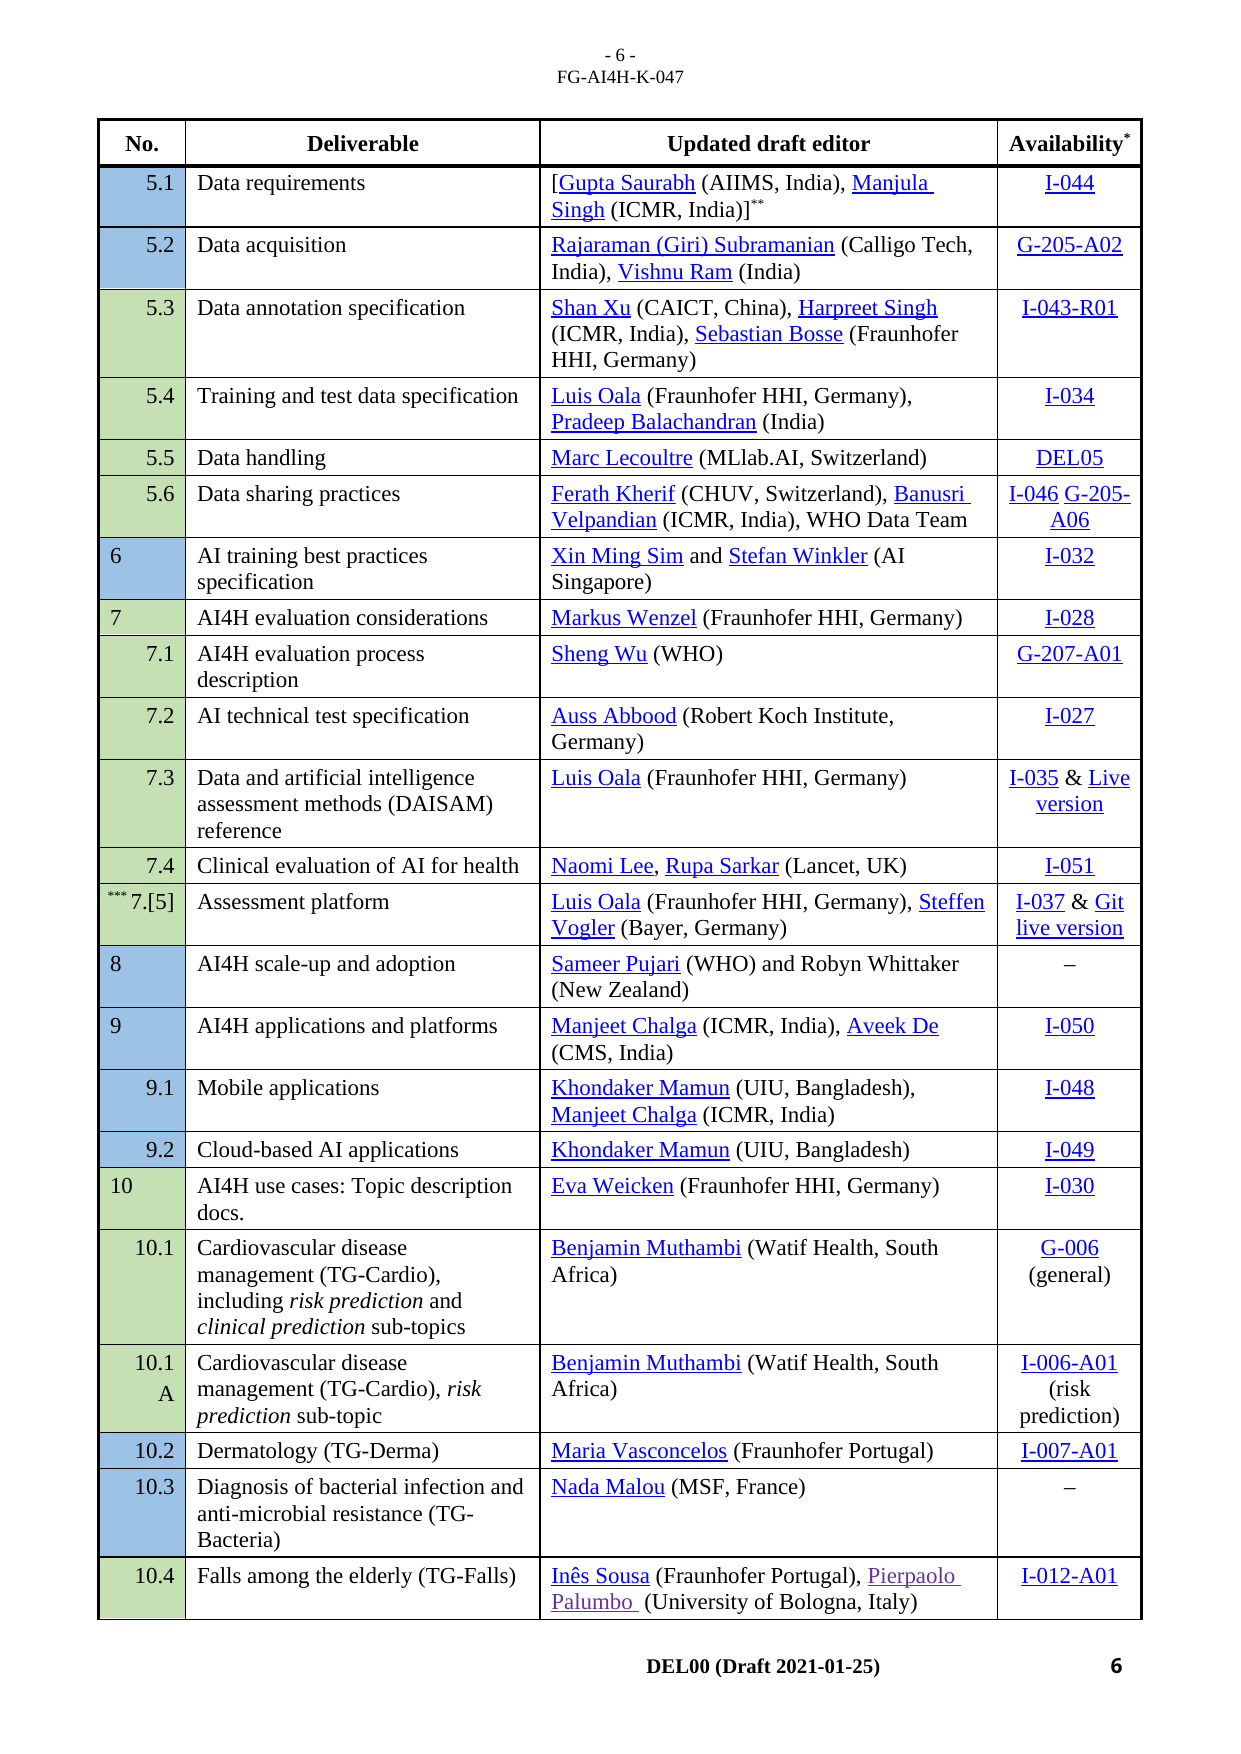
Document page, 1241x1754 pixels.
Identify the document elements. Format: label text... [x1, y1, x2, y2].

table_cell 7.1 [100, 636, 185, 697]
table_cell I-049 [998, 1132, 1140, 1167]
table_cell AI4H scale-up and adoption [186, 946, 539, 1007]
table_cell AI4H use cases: Topic description docs. [186, 1168, 539, 1229]
table_cell Data and artificial intelligence assessment methods (DAISAM) reference [186, 760, 539, 847]
table_cell 5.4 [100, 378, 185, 439]
table_cell AI4H evaluation considerations [186, 600, 539, 634]
table_cell Training and test data specification [186, 378, 539, 439]
table_cell I-028 [998, 600, 1140, 634]
table_cell Assessment platform [186, 884, 539, 945]
table_cell Sheng Wu (WHO) [541, 636, 997, 697]
table_cell Marc Lecoultre (MLlab.AI, Switzerland) [541, 440, 997, 475]
table_cell I-044 [998, 168, 1140, 226]
table_cell Maria Vasconcelos (Fraunhofer Portugal) [541, 1433, 997, 1468]
table_cell Xin Ming Sim and Stefan Winkler (AI Singapore) [541, 538, 997, 599]
table_cell I-051 [998, 848, 1140, 883]
table_cell I-027 [998, 698, 1140, 759]
table_cell Data sharing practices [186, 476, 539, 537]
table_header No. [100, 121, 185, 164]
table_cell Sameer Pujari (WHO) and Robyn Whittaker (New Zealand) [541, 946, 997, 1007]
table_cell I-037 & Git live version [998, 884, 1140, 945]
table_cell AI technical test specification [186, 698, 539, 759]
table_cell Khondaker Mamun (UIU, Bangladesh), Manjeet Chalga (ICMR, India) [541, 1070, 997, 1131]
table_cell AI4H applications and platforms [186, 1008, 539, 1069]
table_cell 5.3 [100, 290, 185, 377]
table_cell [Gupta Saurabh (AIIMS, India), Manjula Singh (ICMR, India)]** [541, 168, 997, 226]
table_header Deliverable [186, 121, 539, 164]
table_cell Cardiovascular disease management (TG-Cardio), risk prediction sub-topic [186, 1345, 539, 1432]
table_cell Data handling [186, 440, 539, 475]
table_cell Ferath Kherif (CHUV, Switzerland), Banusri Velpandian (ICMR, India), WHO Data Team [541, 476, 997, 537]
table_cell I-006-A01 (risk prediction) [998, 1345, 1140, 1432]
table_cell 9 [100, 1008, 185, 1069]
table_cell Data requirements [186, 168, 539, 226]
table_cell 10.3 [100, 1469, 185, 1556]
table_cell 5.1 [100, 168, 185, 226]
table_header Availability* [998, 121, 1140, 164]
table_cell 7.2 [100, 698, 185, 759]
table_cell Cloud-based AI applications [186, 1132, 539, 1167]
table_cell Falls among the elderly (TG-Falls) [186, 1558, 539, 1618]
table_cell 9.2 [100, 1132, 185, 1167]
table_cell Data acquisition [186, 228, 539, 288]
table_cell Inês Sousa (Fraunhofer Portugal), Pierpaolo Palumbo (University of Bologna, Italy) [541, 1558, 997, 1618]
table_cell 10.4 [100, 1558, 185, 1618]
table_cell 8 [100, 946, 185, 1007]
table_cell Nada Malou (MSF, France) [541, 1469, 997, 1556]
table_cell 7.3 [100, 760, 185, 847]
table_cell Benjamin Muthambi (Watif Health, South Africa) [541, 1345, 997, 1432]
table_cell Rajaraman (Giri) Subramanian (Calligo Tech, India), Vishnu Ram (India) [541, 228, 997, 288]
table_cell Dermatology (TG-Derma) [186, 1433, 539, 1468]
table_cell Luis Oala (Fraunhofer HHI, Germany), Steffen Vogler (Bayer, Germany) [541, 884, 997, 945]
table_cell Data annotation specification [186, 290, 539, 377]
table_cell Auss Abbood (Robert Koch Institute, Germany) [541, 698, 997, 759]
table_cell AI training best practices specification [186, 538, 539, 599]
table_cell Khondaker Mamun (UIU, Bangladesh) [541, 1132, 997, 1167]
table_cell I-050 [998, 1008, 1140, 1069]
table_cell 5.2 [100, 228, 185, 288]
table_cell 9.1 [100, 1070, 185, 1131]
table_cell 7 [100, 600, 185, 634]
table_cell Shan Xu (CAICT, China), Harpreet Singh (ICMR, India), Sebastian Bosse (Fraunhofer HHI, Germany) [541, 290, 997, 377]
table_cell Benjamin Muthambi (Watif Health, South Africa) [541, 1230, 997, 1344]
table_cell AI4H evaluation process description [186, 636, 539, 697]
table_cell 6 [100, 538, 185, 599]
table_cell Luis Oala (Fraunhofer HHI, Germany), Pradeep Balachandran (India) [541, 378, 997, 439]
table_cell G-207-A01 [998, 636, 1140, 697]
table_cell – [998, 1469, 1140, 1556]
table_cell I-046 G-205-A06 [998, 476, 1140, 537]
table_cell 7.4 [100, 848, 185, 883]
table_cell Manjeet Chalga (ICMR, India), Aveek De (CMS, India) [541, 1008, 997, 1069]
table_cell I-012-A01 [998, 1558, 1140, 1618]
table_cell I-032 [998, 538, 1140, 599]
table_cell 10.2 [100, 1433, 185, 1468]
table_cell G-006 (general) [998, 1230, 1140, 1344]
table_cell Eva Weicken (Fraunhofer HHI, Germany) [541, 1168, 997, 1229]
table_cell Clinical evaluation of AI for health [186, 848, 539, 883]
table_cell 10 [100, 1168, 185, 1229]
table_cell Luis Oala (Fraunhofer HHI, Germany) [541, 760, 997, 847]
table_cell Naomi Lee, Rupa Sarkar (Lancet, UK) [541, 848, 997, 883]
table_cell I-007-A01 [998, 1433, 1140, 1468]
table_cell Cardiovascular disease management (TG-Cardio), including risk prediction and clinical prediction sub-topics [186, 1230, 539, 1344]
table_cell I-035 & Live version [998, 760, 1140, 847]
table_cell – [998, 946, 1140, 1007]
table_cell G-205-A02 [998, 228, 1140, 288]
table_cell I-048 [998, 1070, 1140, 1131]
table_cell 5.5 [100, 440, 185, 475]
table_cell I-030 [998, 1168, 1140, 1229]
table_cell 10.1 [100, 1230, 185, 1344]
table_cell Markus Wenzel (Fraunhofer HHI, Germany) [541, 600, 997, 634]
table_cell I-034 [998, 378, 1140, 439]
table_cell DEL05 [998, 440, 1140, 475]
table_cell I-043-R01 [998, 290, 1140, 377]
table_cell 10.1 A [100, 1345, 185, 1432]
table_cell Mobile applications [186, 1070, 539, 1131]
table_header Updated draft editor [541, 121, 997, 164]
table_cell Diagnosis of bacterial infection and anti-microbial resistance (TG-Bacteria) [186, 1469, 539, 1556]
table_cell 5.6 [100, 476, 185, 537]
table_cell *** 7.[5] [100, 884, 185, 945]
